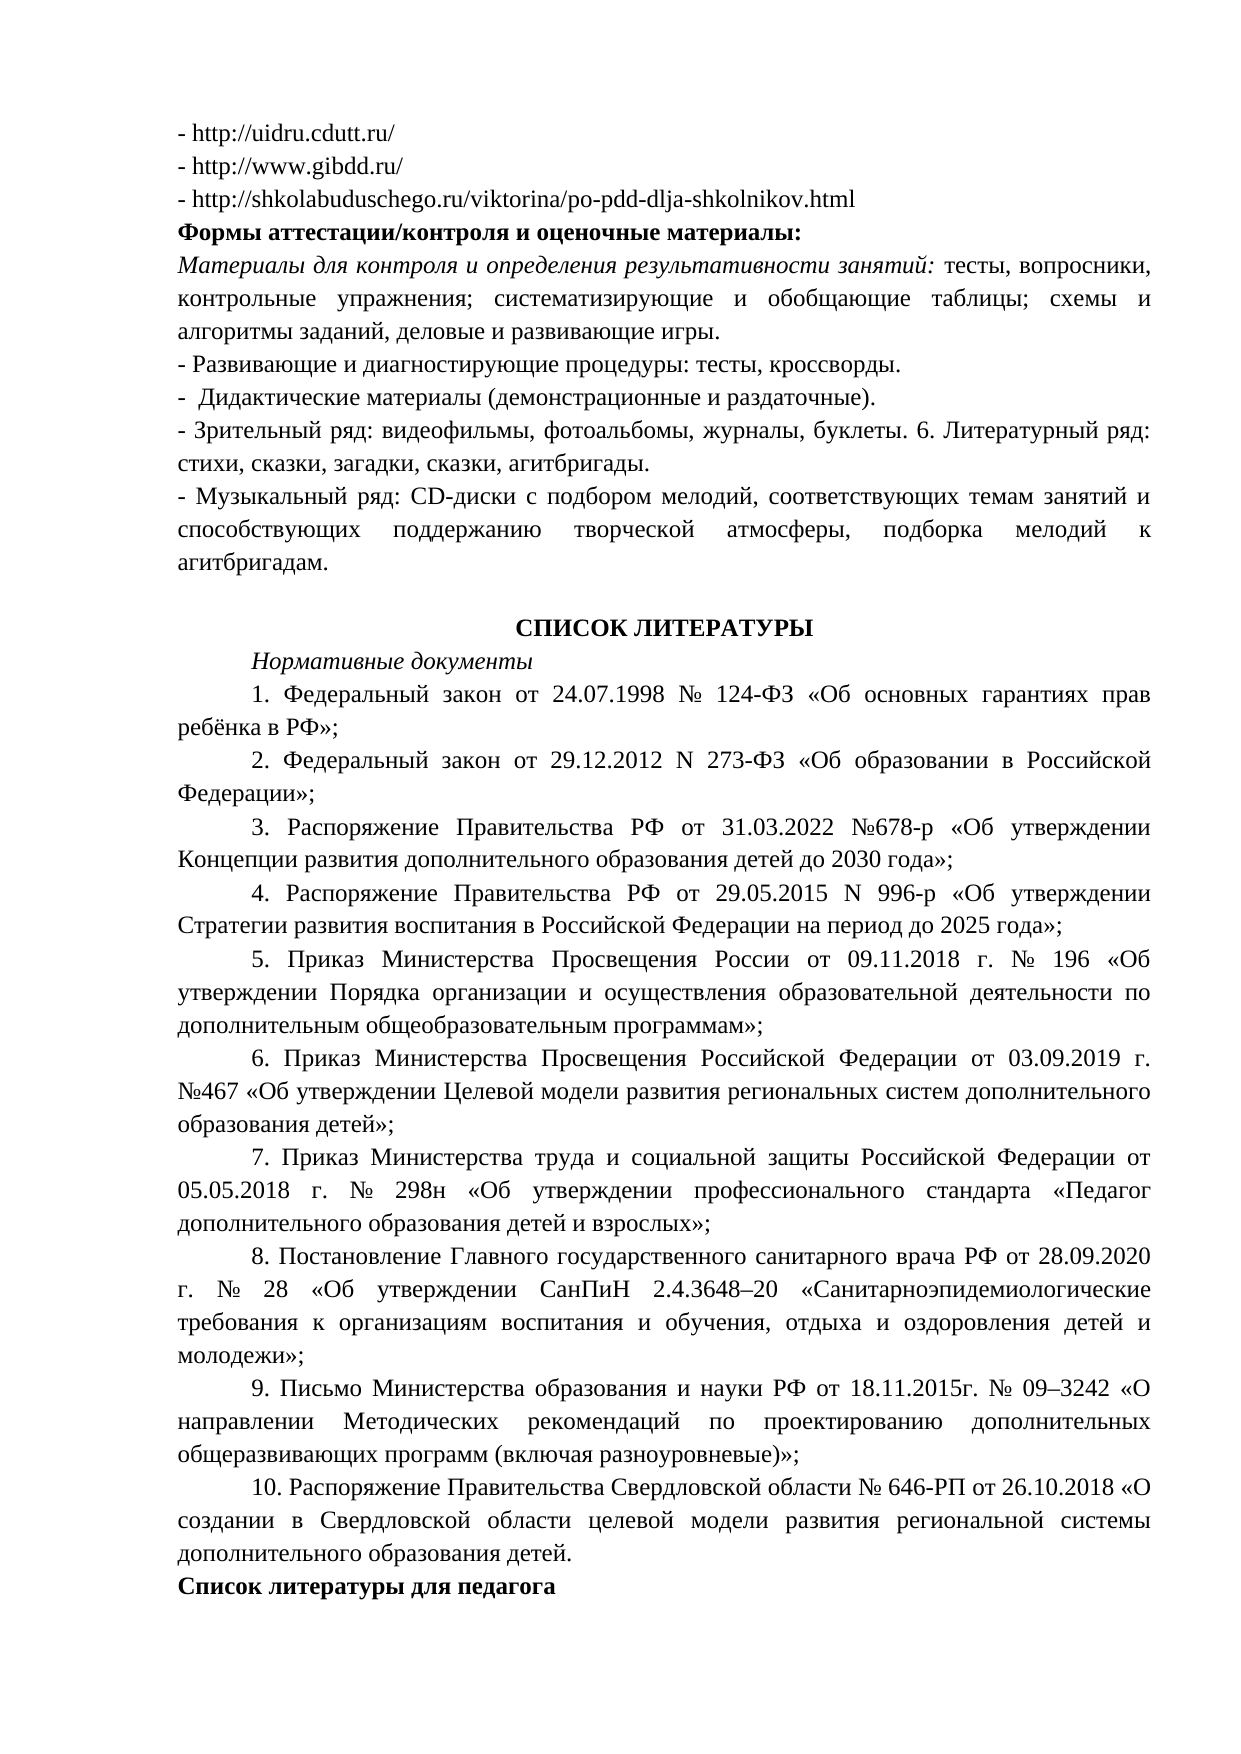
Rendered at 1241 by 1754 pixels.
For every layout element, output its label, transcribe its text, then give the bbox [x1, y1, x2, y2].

text - Зрительный ряд: видеофильмы, фотоальбомы, журналы, буклеты. 6. Литературный ряд: стихи, сказки, загадки, сказки, агитбригады. [177, 415, 1152, 477]
text - http://uidru.cdutt.ru/ [177, 118, 1152, 147]
text - Музыкальный ряд: CD-диски с подбором мелодий, соответствующих темам занятий и способствующих поддержанию творческой атмосферы, подборка мелодий к агитбригадам. [177, 481, 1152, 576]
text - Развивающие и диагностирующие процедуры: тесты, кроссворды. [177, 349, 1152, 378]
text 1. Федеральный закон от 24.07.1998 № 124-ФЗ «Об основных гарантиях прав ребёнка в РФ»; [177, 679, 1152, 741]
text Материалы для контроля и определения результативности занятий: тесты, вопросники, контрольные упражнения; систематизирующие и обобщающие таблицы; схемы и алгоритмы заданий, деловые и развивающие игры. [177, 250, 1152, 345]
text - http://shkolabuduschego.ru/viktorina/po-pdd-dlja-shkolnikov.html [177, 184, 1152, 213]
text 9. Письмо Министерства образования и науки РФ от 18.11.2015г. № 09–3242 «О направлении Методических рекомендаций по проектированию дополнительных общеразвивающих программ (включая разноуровневые)»; [177, 1373, 1152, 1468]
text Список литературы для педагога [177, 1571, 1152, 1600]
text Нормативные документы [177, 646, 1152, 675]
text 2. Федеральный закон от 29.12.2012 N 273-ФЗ «Об образовании в Российской Федерации»; [177, 746, 1152, 807]
text 6. Приказ Министерства Просвещения Российской Федерации от 03.09.2019 г. №467 «Об утверждении Целевой модели развития региональных систем дополнительного образования детей»; [177, 1043, 1152, 1137]
text 5. Приказ Министерства Просвещения России от 09.11.2018 г. № 196 «Об утверждении Порядка организации и осуществления образовательной деятельности по дополнительным общеобразовательным программам»; [177, 944, 1152, 1038]
text 3. Распоряжение Правительства РФ от 31.03.2022 №678-р «Об утверждении Концепции развития дополнительного образования детей до 2030 года»; [177, 812, 1152, 873]
text 7. Приказ Министерства труда и социальной защиты Российской Федерации от 05.05.2018 г. № 298н «Об утверждении профессионального стандарта «Педагог дополнительного образования детей и взрослых»; [177, 1142, 1152, 1237]
text 4. Распоряжение Правительства РФ от 29.05.2015 N 996-р «Об утверждении Стратегии развития воспитания в Российской Федерации на период до 2025 года»; [177, 878, 1152, 939]
text Формы аттестации/контроля и оценочные материалы: [177, 217, 1152, 246]
text - http://www.gibdd.ru/ [177, 151, 1152, 180]
text - Дидактические материалы (демонстрационные и раздаточные). [177, 382, 1152, 411]
text СПИСОК ЛИТЕРАТУРЫ [177, 613, 1152, 642]
text 8. Постановление Главного государственного санитарного врача РФ от 28.09.2020 г. № 28 «Об утверждении СанПиН 2.4.3648–20 «Санитарноэпидемиологические требования к организациям воспитания и обучения, отдыха и оздоровления детей и молодежи»; [177, 1241, 1152, 1369]
text 10. Распоряжение Правительства Свердловской области № 646-РП от 26.10.2018 «О создании в Свердловской области целевой модели развития региональной системы дополнительного образования детей. [177, 1472, 1152, 1567]
